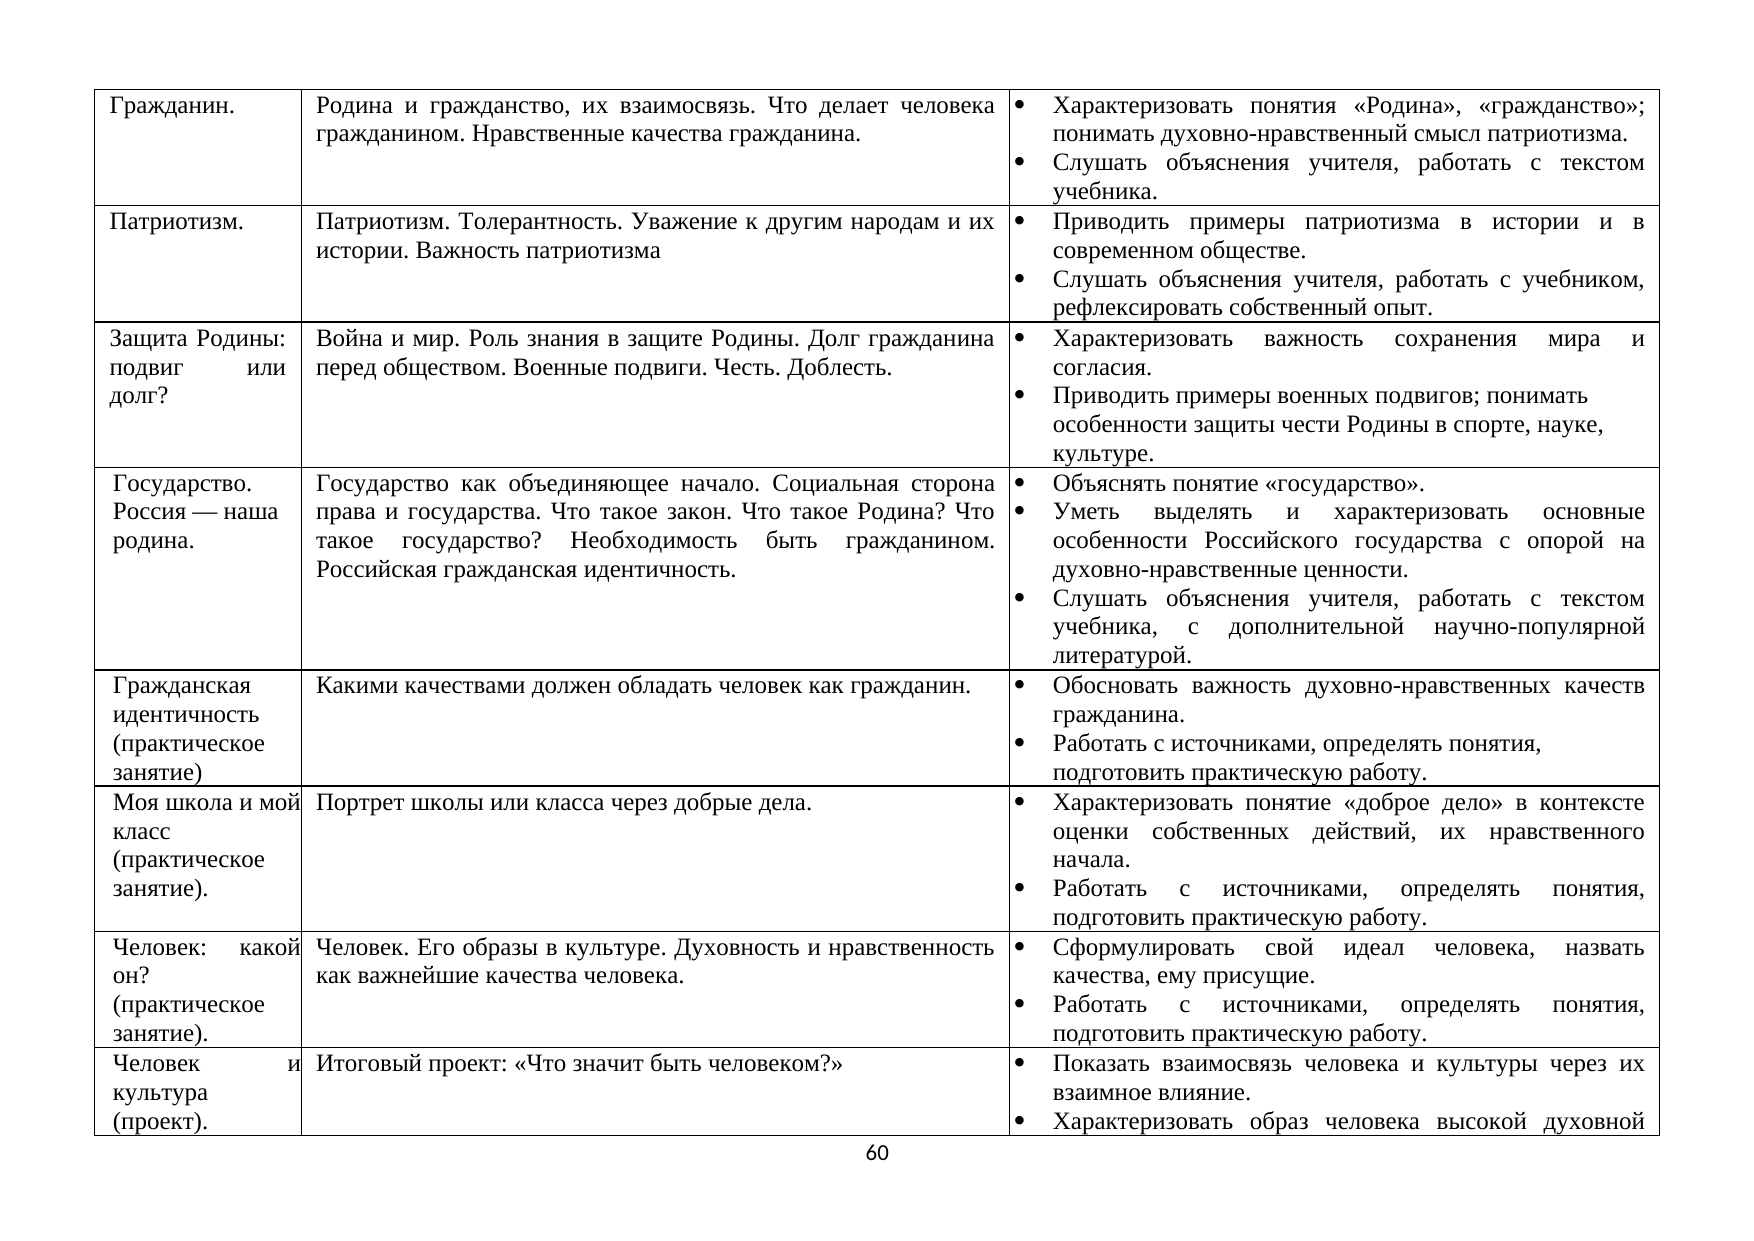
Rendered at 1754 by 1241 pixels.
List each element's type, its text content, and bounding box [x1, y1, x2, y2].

table_cell Моя школа и мой класс (практическое занятие). [95, 787, 301, 931]
table_cell Человек: какой он? (практическое занятие). [95, 932, 301, 1047]
table_cell Защита Родины: подвиг или долг? [95, 323, 301, 467]
table_cell Портрет школы или класса через добрые дела. [302, 787, 1009, 931]
table_cell Характеризовать важность сохранения мира и согласия. Приводить примеры военных подвигов; понимать особенности защиты чести Родины в спорте, науке, культуре. [1010, 323, 1659, 467]
table_cell Какими качествами должен обладать человек как гражданин. [302, 671, 1009, 785]
table_cell Характеризовать понятия «Родина», «гражданство»; понимать духовно-нравственный смысл патриотизма. Слушать объяснения учителя, работать с текстом учебника. [1010, 90, 1659, 205]
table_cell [1010, 1048, 1659, 1134]
table_cell Государство. Россия — наша родина. [95, 468, 301, 669]
table_cell Сформулировать свой идеал человека, назвать качества, ему присущие. Работать с источниками, определять понятия, подготовить практическую работу. [1010, 932, 1659, 1047]
table_cell Государство как объединяющее начало. Социальная сторона права и государства. Что такое закон. Что такое Родина? Что такое государство? Необходимость быть гражданином. Российская гражданская идентичность. [302, 468, 1009, 669]
table_cell Война и мир. Роль знания в защите Родины. Долг гражданина перед обществом. Военные подвиги. Честь. Доблесть. [302, 323, 1009, 467]
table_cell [302, 1048, 1009, 1134]
table_cell Патриотизм. [95, 206, 301, 321]
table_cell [95, 1048, 301, 1134]
table_cell Гражданин. [95, 90, 301, 205]
table_cell Человек. Его образы в культуре. Духовность и нравственность как важнейшие качества человека. [302, 932, 1009, 1047]
table_cell Патриотизм. Толерантность. Уважение к другим народам и их истории. Важность патриотизма [302, 206, 1009, 321]
table_cell Гражданская идентичность (практическое занятие) [95, 671, 301, 785]
table_cell Приводить примеры патриотизма в истории и в современном обществе. Слушать объяснения учителя, работать с учебником, рефлексировать собственный опыт. [1010, 206, 1659, 321]
table_cell Объяснять понятие «государство». Уметь выделять и характеризовать основные особенности Российского государства с опорой на духовно-нравственные ценности. Слушать объяснения учителя, работать с текстом учебника, с дополнительной научно-популярной литературой. [1010, 468, 1659, 669]
table_cell Характеризовать понятие «доброе дело» в контексте оценки собственных действий, их нравственного начала. Работать с источниками, определять понятия, подготовить практическую работу. [1010, 787, 1659, 931]
table_cell Обосновать важность духовно-нравственных качеств гражданина. Работать с источниками, определять понятия, подготовить практическую работу. [1010, 671, 1659, 785]
table_cell Родина и гражданство, их взаимосвязь. Что делает человека гражданином. Нравственные качества гражданина. [302, 90, 1009, 205]
